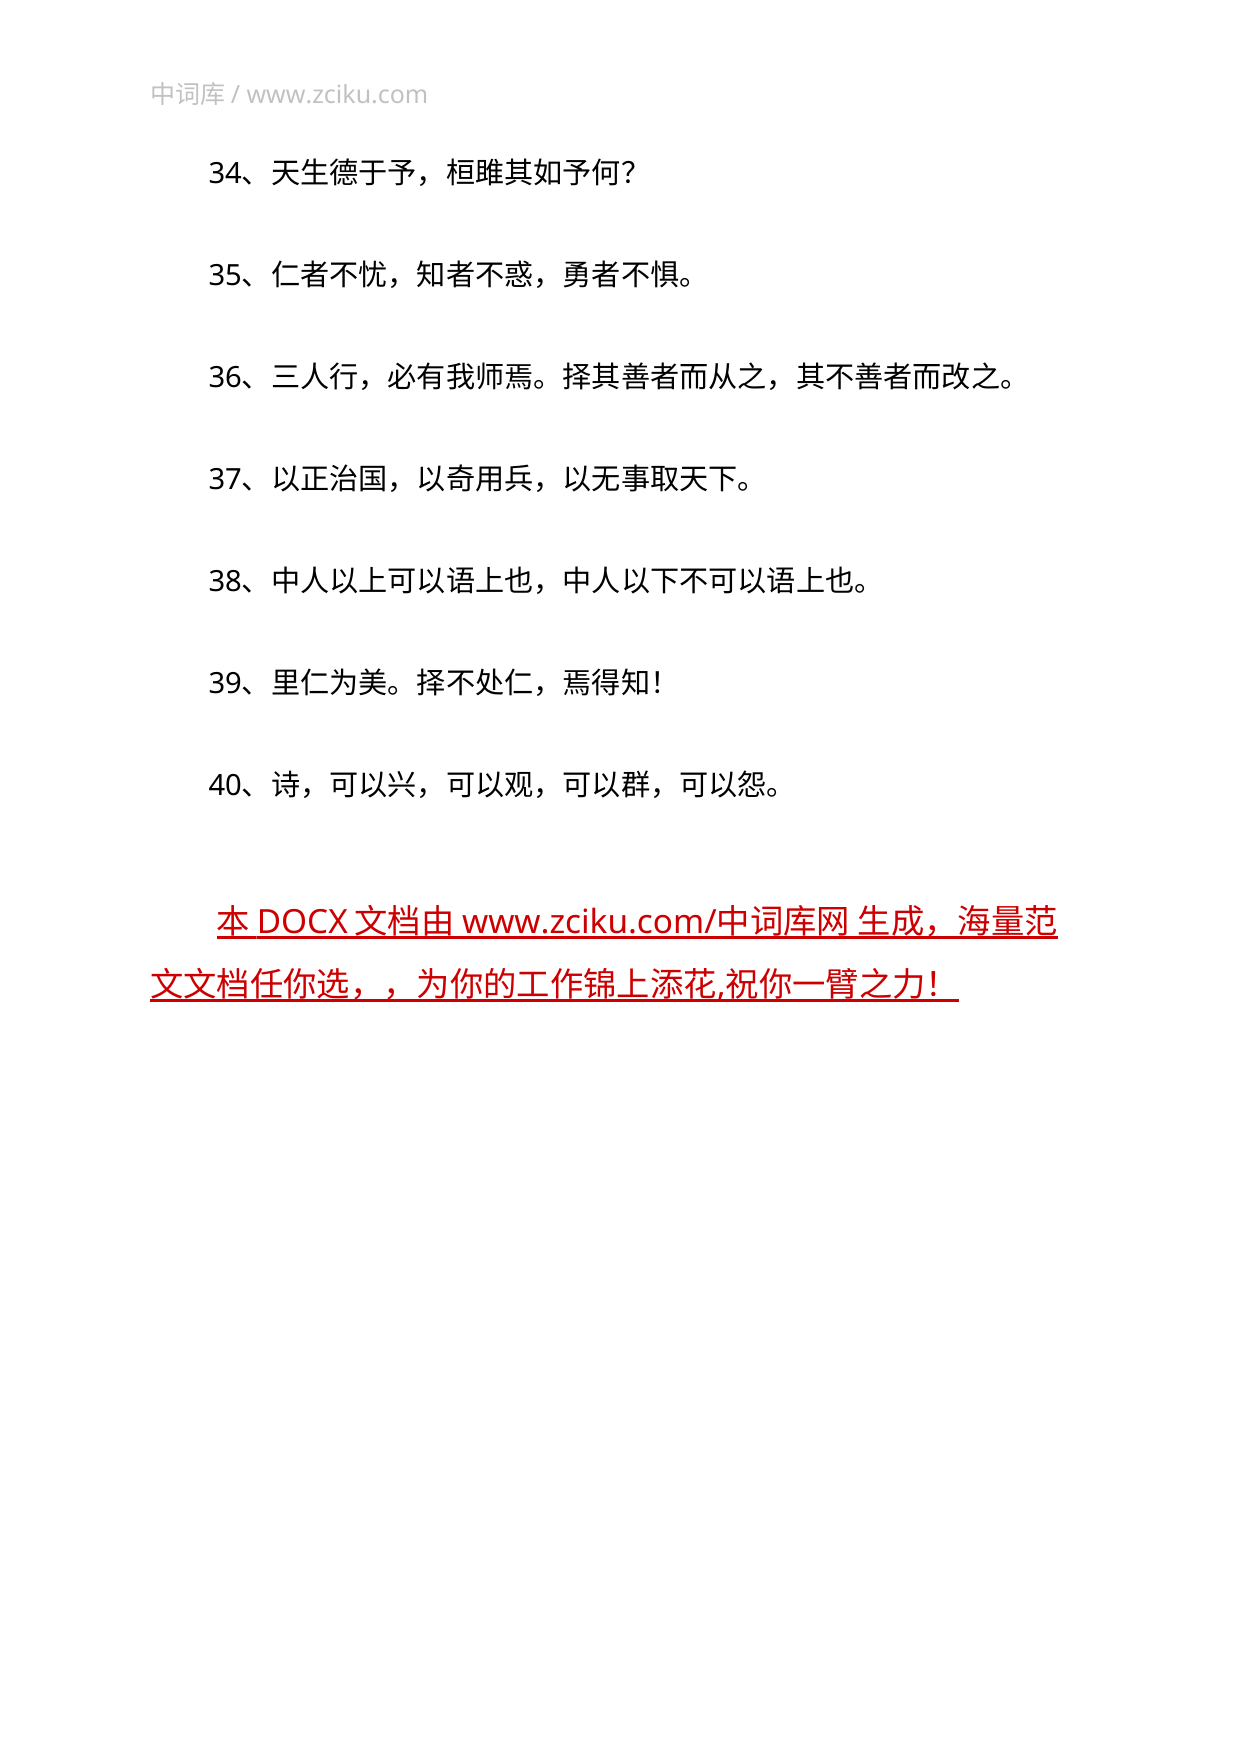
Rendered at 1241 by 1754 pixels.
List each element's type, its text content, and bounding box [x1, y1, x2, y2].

text 34、天生德于予，桓雎其如予何？ [150, 150, 1090, 192]
text 39、里仁为美。择不处仁，焉得知！ [150, 660, 1090, 702]
text 37、以正治国，以奇用兵，以无事取天下。 [150, 456, 1090, 498]
text 本DOCX文档由 www.zciku.com/中词库网 生成，海量范文文档任你选，，为你的工作锦上添花,祝你一臂之力！ [150, 895, 1090, 1006]
text 36、三人行，必有我师焉。择其善者而从之，其不善者而改之。 [150, 354, 1090, 396]
text 40、诗，可以兴，可以观，可以群，可以怨。 [150, 762, 1090, 804]
text 38、中人以上可以语上也，中人以下不可以语上也。 [150, 558, 1090, 600]
text 35、仁者不忧，知者不惑，勇者不惧。 [150, 252, 1090, 294]
